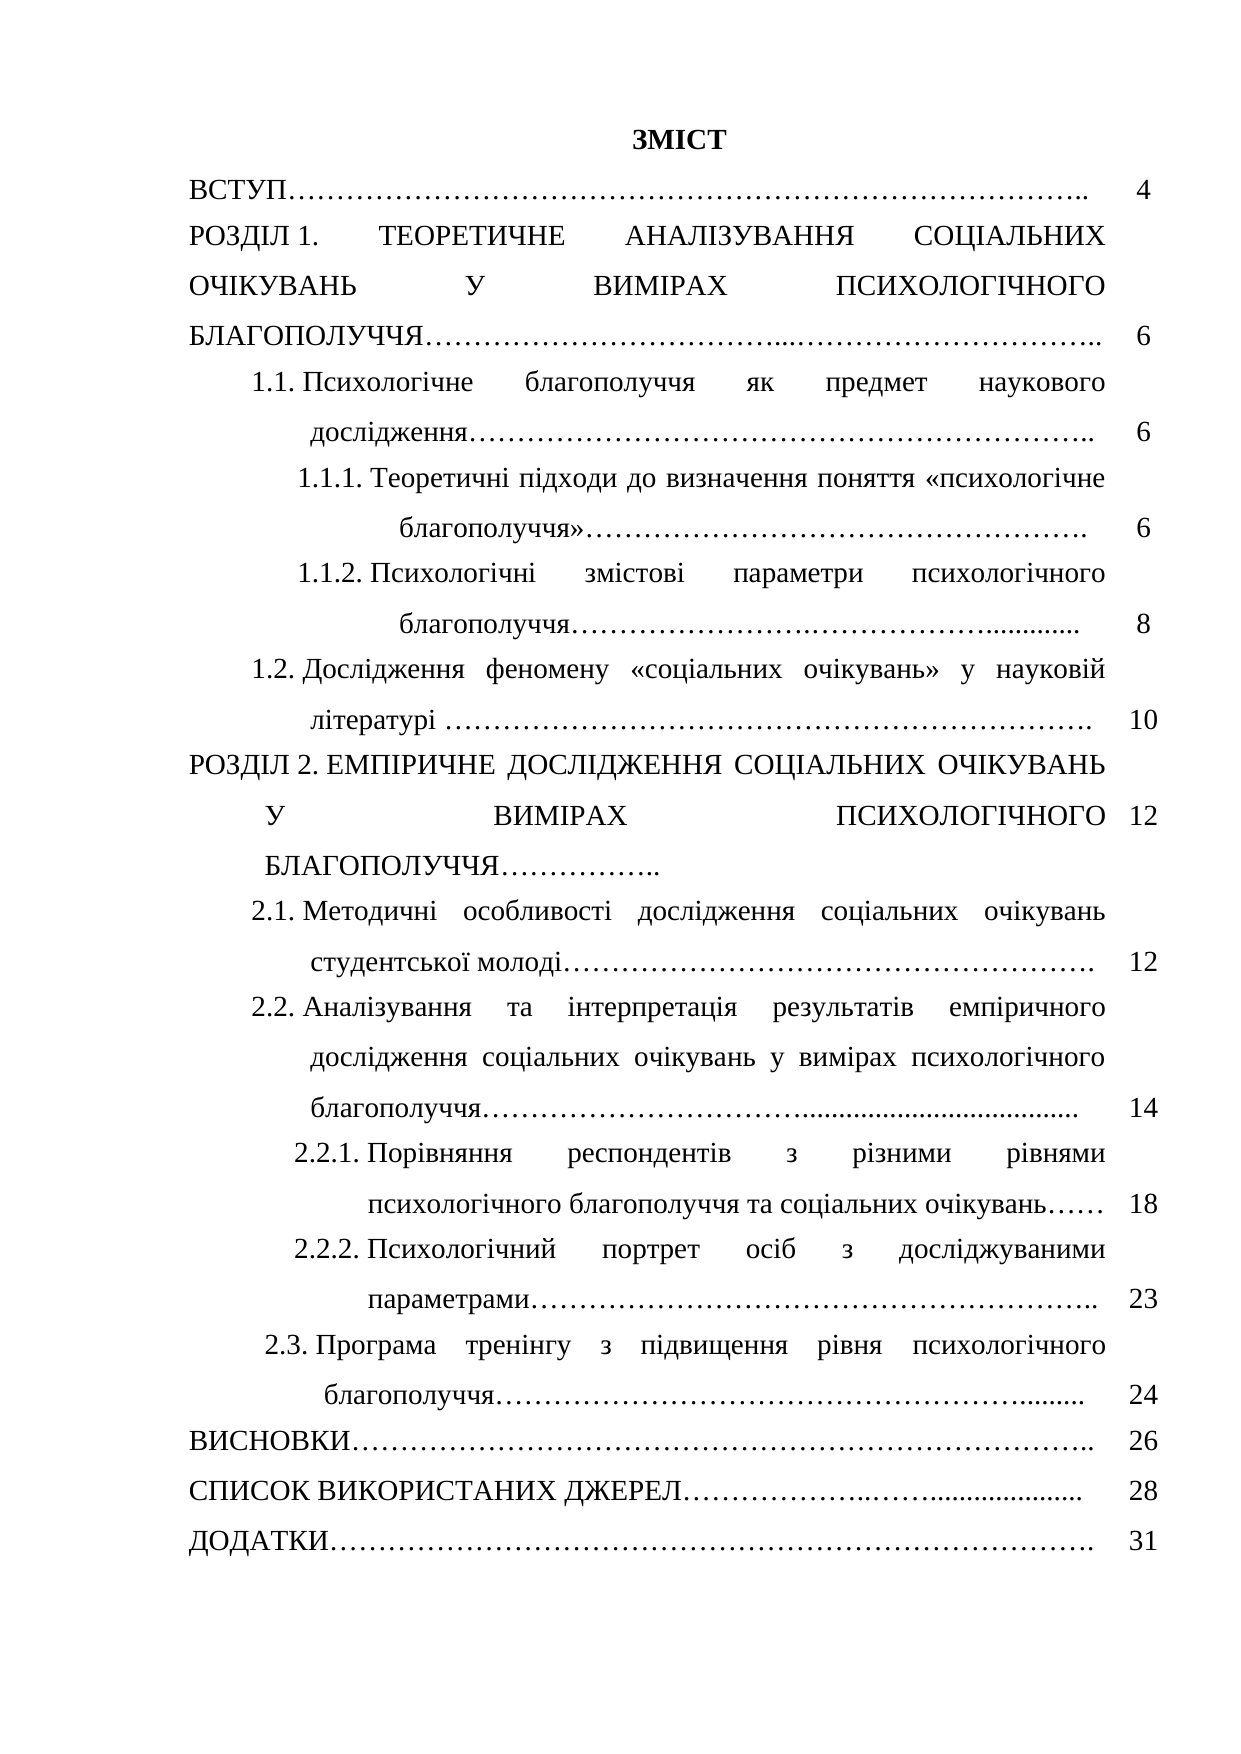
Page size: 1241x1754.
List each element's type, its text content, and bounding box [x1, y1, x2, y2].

table_cell 10 [1118, 651, 1169, 747]
table_cell 12 [1118, 894, 1169, 989]
table_cell 1.1.2. Психологічні змістові параметри психологічного благополуччя…………………….………………............. [177, 556, 1117, 651]
table_header ВСТУП……………………………………………………………………….. [177, 172, 1117, 218]
table_header 4 [1118, 172, 1169, 218]
table_cell 26 28 31 [1118, 1423, 1169, 1569]
table_cell 23 [1118, 1231, 1169, 1327]
table_cell ВИСНОВКИ………………………………………………………………….. СПИСОК ВИКОРИСТАНИХ ДЖЕРЕЛ………………..……..................... ДОДАТКИ……………………………………………………………………. [177, 1423, 1117, 1569]
table_cell 24 [1118, 1327, 1169, 1423]
table_cell 8 [1118, 556, 1169, 651]
table_cell 14 [1118, 989, 1169, 1135]
table_cell 6 [1118, 364, 1169, 460]
table_cell 2.2. Аналізування та інтерпретація результатів емпіричного дослідження соціальних очікувань у вимірах психологічного благополуччя……………………………...................................... [177, 989, 1117, 1135]
table_cell 1.1.1. Теоретичні підходи до визначення поняття «психологічне благополуччя»……………………………………………. [177, 460, 1117, 556]
table_cell РОЗДІЛ 2. ЕМПІРИЧНЕ ДОСЛІДЖЕННЯ СОЦІАЛЬНИХ ОЧІКУВАНЬ У ВИМІРАХ ПСИХОЛОГІЧНОГО БЛАГОПОЛУЧЧЯ…………….. [177, 747, 1117, 893]
table_cell 1.1. Психологічне благополуччя як предмет наукового дослідження……………………………………………………….. [177, 364, 1117, 460]
table_cell 2.2.2. Психологічний портрет осіб з досліджуваними параметрами………………………………………………….. [177, 1231, 1117, 1327]
table_cell 18 [1118, 1135, 1169, 1231]
table_cell 2.1. Методичні особливості дослідження соціальних очікувань студентської молоді………………………………………………. [177, 894, 1117, 989]
table_cell 12 [1118, 747, 1169, 893]
table_cell 1.2. Дослідження феномену «соціальних очікувань» у науковій літературі …………………………………………………………. [177, 651, 1117, 747]
text ЗМІСТ [177, 122, 1181, 156]
table_cell РОЗДІЛ 1. ТЕОРЕТИЧНЕ АНАЛІЗУВАННЯ СОЦІАЛЬНИХ ОЧІКУВАНЬ У ВИМІРАХ ПСИХОЛОГІЧНОГО БЛАГОПОЛУЧЧЯ………………………………...………………………….. [177, 218, 1117, 364]
table_cell 2.3. Програма тренінгу з підвищення рівня психологічного благополуччя………………………………………………......... [177, 1327, 1117, 1423]
table_cell 2.2.1. Порівняння респондентів з різними рівнями психологічного благополуччя та соціальних очікувань…… [177, 1135, 1117, 1231]
table_cell 6 [1118, 218, 1169, 364]
table_cell 6 [1118, 460, 1169, 556]
